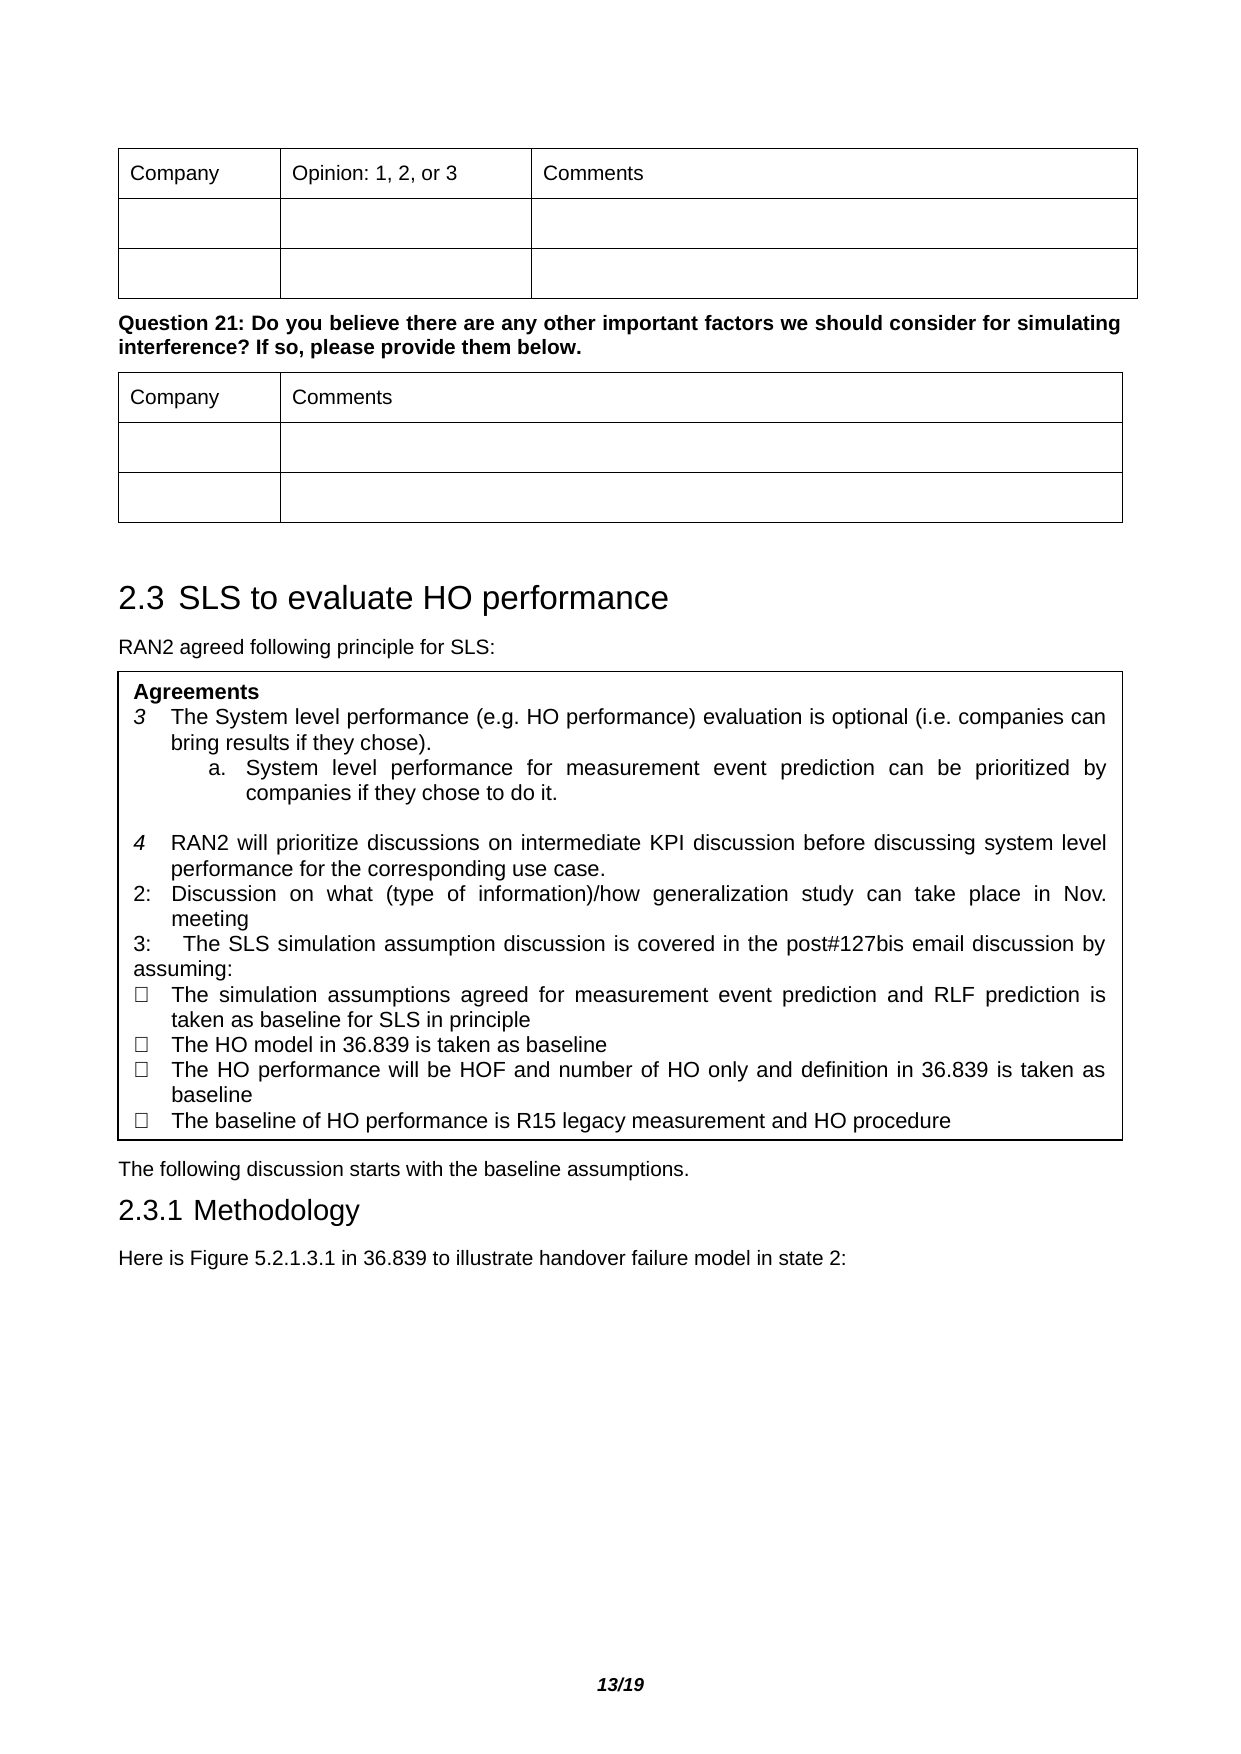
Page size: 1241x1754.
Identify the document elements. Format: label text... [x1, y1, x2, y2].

text Here is Figure 5.2.1.3.1 in 36.839 to illustrate handover failure model in state 2: [118, 1245, 1122, 1269]
table_cell [532, 249, 1137, 298]
subtitle Methodology [118, 1193, 1122, 1227]
table_header Opinion: 1, 2, or 3 [281, 149, 531, 198]
table_cell [281, 249, 531, 298]
subtitle SLS to evaluate HO performance [118, 578, 1122, 616]
table_header Comments [532, 149, 1137, 198]
table_cell [281, 423, 1122, 472]
table_cell [119, 249, 280, 298]
table_header Company [119, 373, 280, 422]
text Question 21: Do you believe there are any other important factors we should consider for simulating interference? If so, please provide them below. [118, 311, 1122, 359]
table_header Company [119, 149, 280, 198]
text The following discussion starts with the baseline assumptions. [118, 1157, 1122, 1181]
table_header Comments [281, 373, 1122, 422]
table_cell [281, 473, 1122, 522]
table_cell [281, 199, 531, 248]
table_cell [532, 199, 1137, 248]
table_cell [119, 423, 280, 472]
table_cell [119, 199, 280, 248]
table_cell [119, 473, 280, 522]
text RAN2 agreed following principle for SLS: [118, 635, 1122, 659]
